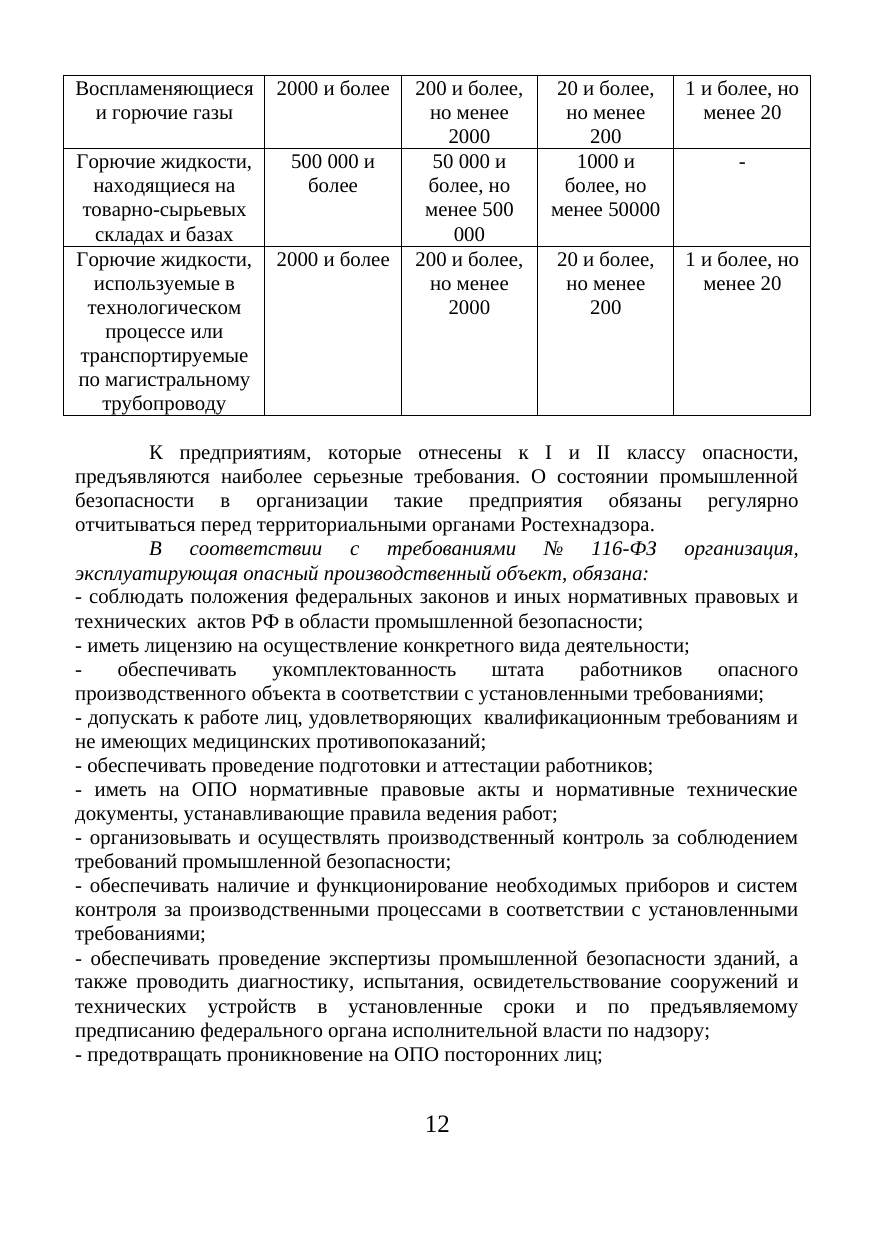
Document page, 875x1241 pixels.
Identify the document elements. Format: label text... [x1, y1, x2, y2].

table_cell 50 000 и более, но менее 500 000 [402, 149, 537, 246]
table_cell 20 и более, но менее 200 [538, 247, 673, 415]
text - соблюдать положения федеральных законов и иных нормативных правовых и технических актов РФ в области промышленной безопасности; [75, 584, 799, 633]
table_cell Горючие жидкости, находящиеся на товарно-сырьевых складах и базах [64, 149, 264, 246]
text - иметь лицензию на осуществление конкретного вида деятельности; [75, 633, 799, 657]
text - иметь на ОПО нормативные правовые акты и нормативные технические документы, устанавливающие правила ведения работ; [75, 777, 799, 825]
table_cell 2000 и более [265, 247, 401, 415]
text - предотвращать проникновение на ОПО посторонних лиц; [75, 1042, 799, 1066]
text - обеспечивать проведение подготовки и аттестации работников; [75, 753, 799, 777]
table_cell 200 и более, но менее 2000 [402, 247, 537, 415]
table_cell 20 и более, но менее 200 [538, 76, 590, 148]
table_cell 500 000 и более [265, 149, 401, 246]
table_cell 200 и более, но менее 2000 [402, 76, 448, 148]
text К предприятиям, которые отнесены к I и II классу опасности, предъявляются наиболее серьезные требования. О состоянии промышленной безопасности в организации такие предприятия обязаны регулярно отчитываться перед территориальными органами Ростехнадзора. [75, 440, 799, 536]
table_cell Горючие жидкости, используемые в технологическом процессе или транспортируемые по магистральному трубопроводу [223, 247, 264, 415]
table_cell Горючие жидкости, используемые в технологическом процессе или транспортируемые по магистральному трубопроводу [64, 247, 105, 415]
table_cell 1000 и более, но менее 50000 [538, 149, 673, 246]
table_cell Воспламеняющиеся и горючие газы [64, 76, 264, 148]
table_cell - [674, 149, 810, 246]
text - обеспечивать наличие и функционирование необходимых приборов и систем контроля за производственными процессами в соответствии с установленными требованиями; [75, 873, 799, 945]
table_cell 1 и более, но менее 20 [674, 76, 810, 148]
text В соответствии с требованиями № 116-ФЗ организация, эксплуатирующая опасный производственный объект, обязана: [75, 536, 799, 584]
text - допускать к работе лиц, удовлетворяющих квалификационным требованиям и не имеющих медицинских противопоказаний; [75, 705, 799, 753]
table_cell 20 и более, но менее 200 [621, 76, 673, 148]
text - обеспечивать укомплектованность штата работников опасного производственного объекта в соответствии с установленными требованиями; [75, 657, 799, 705]
text - организовывать и осуществлять производственный контроль за соблюдением требований промышленной безопасности; [75, 825, 799, 873]
table_cell 2000 и более [265, 76, 401, 148]
table_cell 1 и более, но менее 20 [674, 247, 810, 415]
table_cell 200 и более, но менее 2000 [490, 76, 537, 148]
text - обеспечивать проведение экспертизы промышленной безопасности зданий, а также проводить диагностику, испытания, освидетельствование сооружений и технических устройств в установленные сроки и по предъявляемому предписанию федерального органа исполнительной власти по надзору; [75, 945, 799, 1042]
